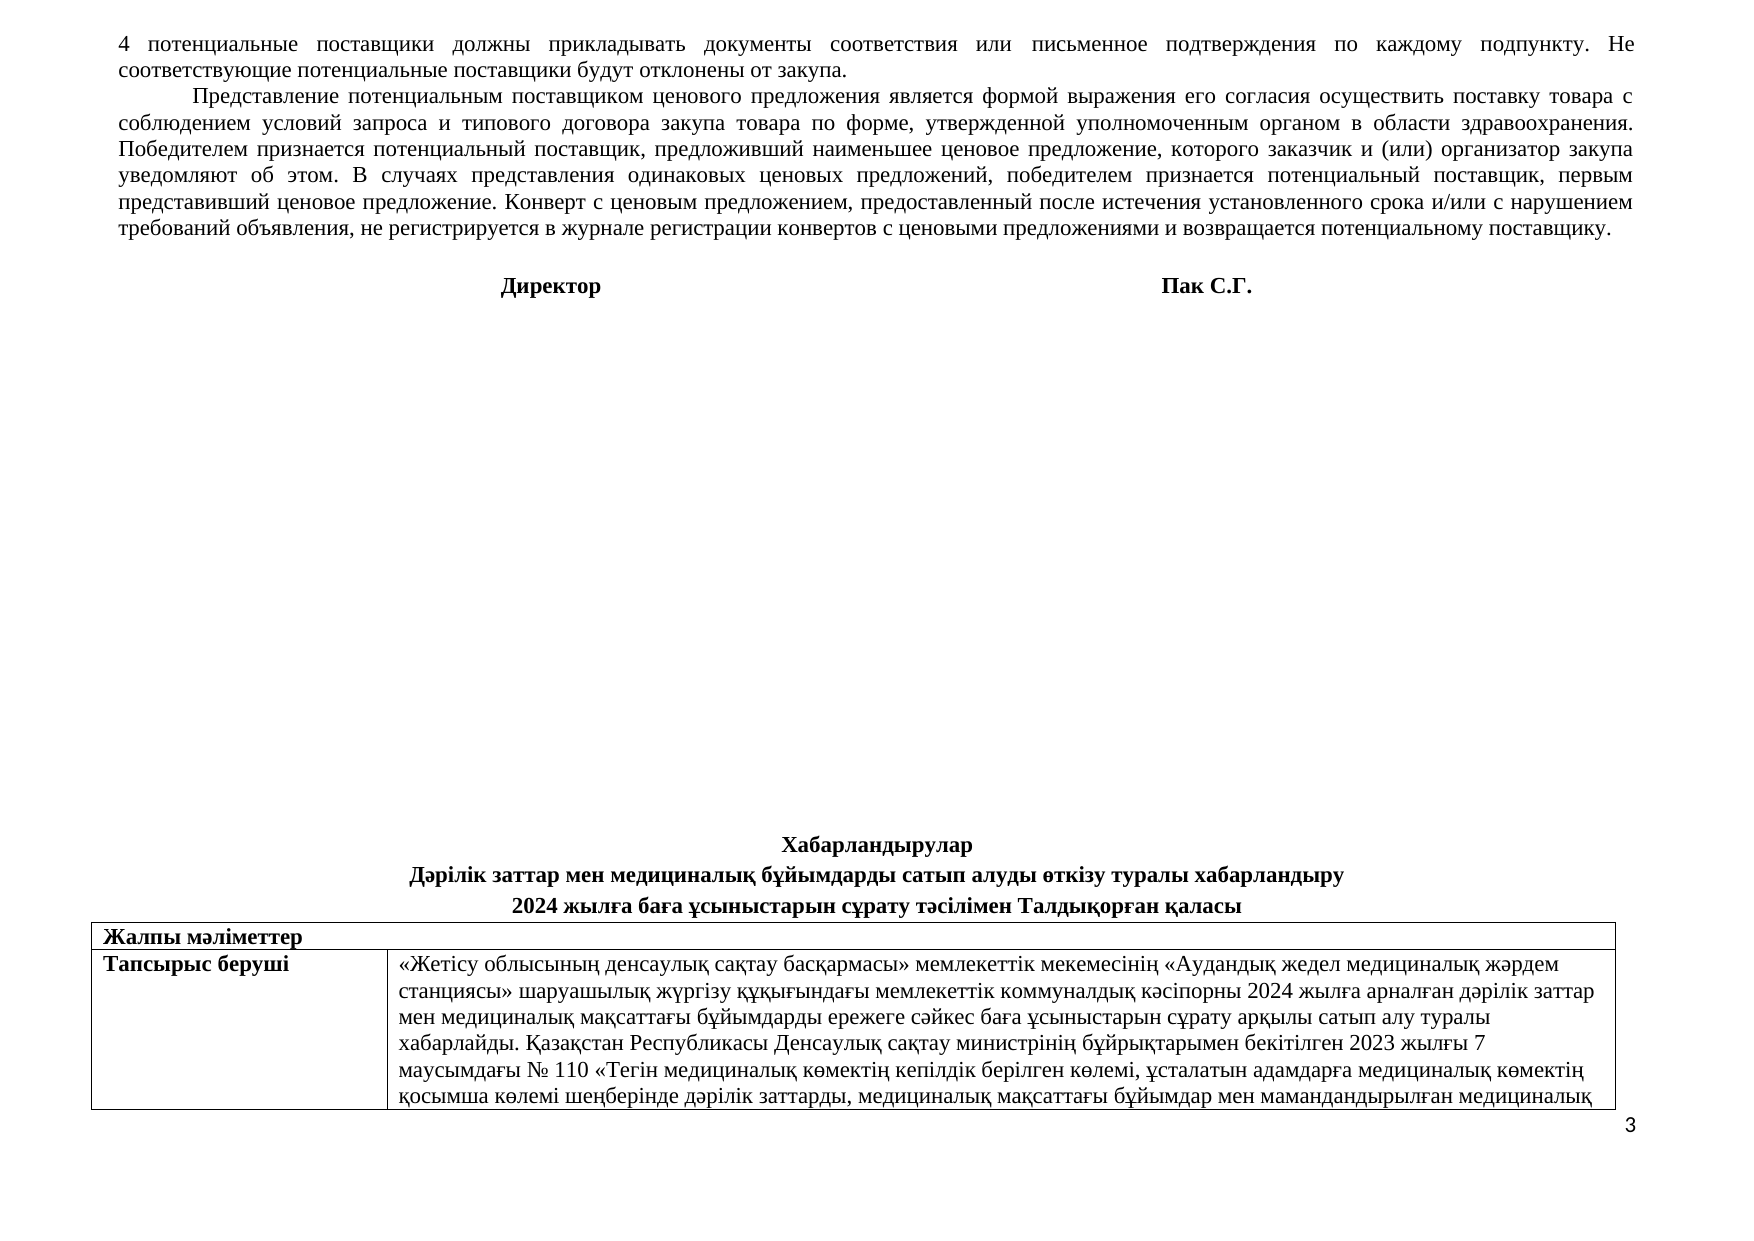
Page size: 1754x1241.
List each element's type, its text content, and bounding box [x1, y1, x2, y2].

text Представление потенциальным поставщиком ценового предложения является формой выражения его согласия осуществить поставку товара с соблюдением условий запроса и типового договора закупа товара по форме, утвержденной уполномоченным органом в области здравоохранения. Победителем признается потенциальный поставщик, предложивший наименьшее ценовое предложение, которого заказчик и (или) организатор закупа уведомляют об этом. В случаях представления одинаковых ценовых предложений, победителем признается потенциальный поставщик, первым представивший ценовое предложение. Конверт с ценовым предложением, предоставленный после истечения установленного срока и/или с нарушением требований объявления, не регистрируется в журнале регистрации конвертов с ценовыми предложениями и возвращается потенциальному поставщику. [118, 82, 1636, 240]
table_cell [388, 950, 1615, 1108]
text Дәрілік заттар мен медициналық бұйымдарды сатып алуды өткізу туралы хабарландыру [118, 861, 1636, 888]
text 2024 жылға баға ұсыныстарын сұрату тәсілімен Талдықорған қаласы [118, 892, 1636, 918]
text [118, 29, 1636, 82]
text Хабарландырулар [118, 831, 1636, 858]
table_header Жалпы мәліметтер [92, 923, 1615, 949]
table_cell Тапсырыс беруші [92, 950, 387, 1108]
text Директор Пак С.Г. [118, 273, 1636, 299]
